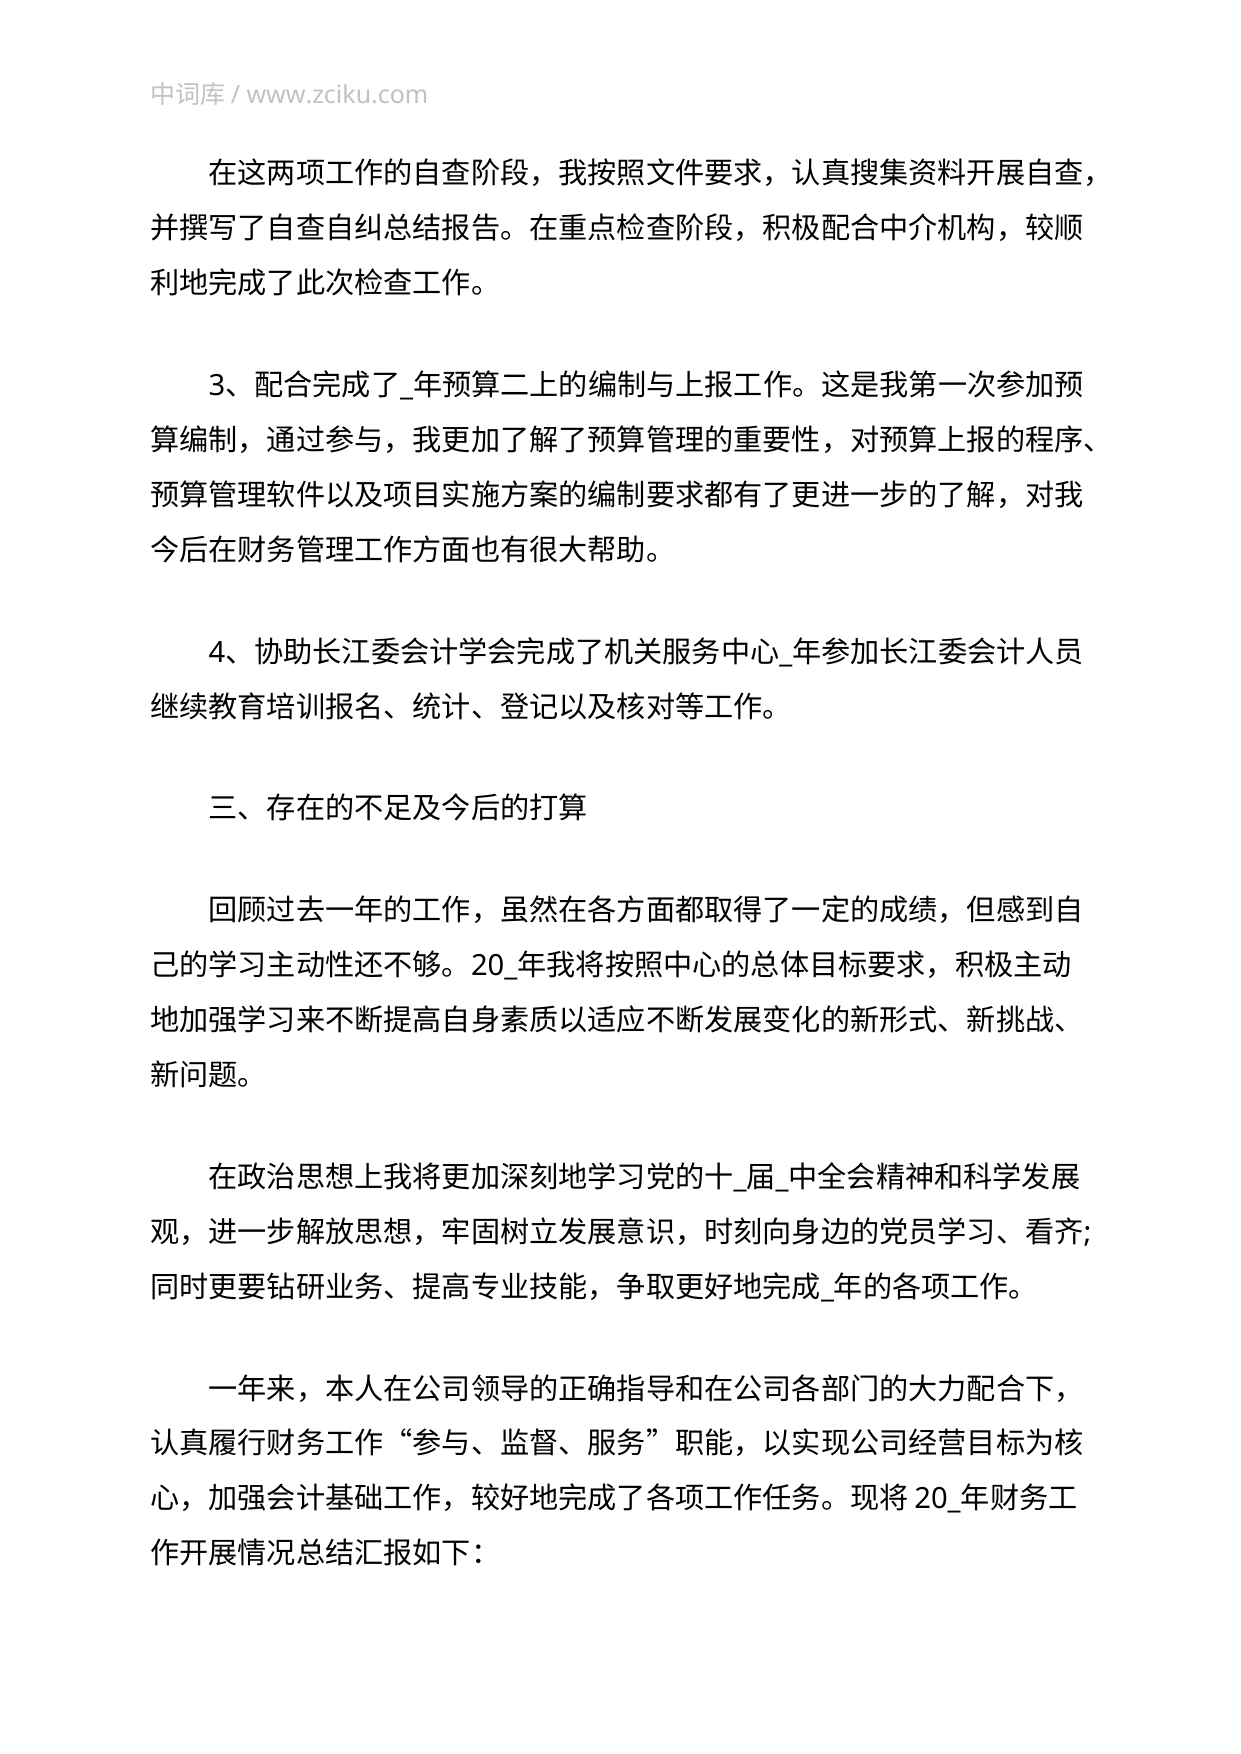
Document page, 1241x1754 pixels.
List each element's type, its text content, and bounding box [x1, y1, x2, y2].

text 三、存在的不足及今后的打算 [150, 785, 1090, 827]
text 一年来，本人在公司领导的正确指导和在公司各部门的大力配合下，认真履行财务工作“参与、监督、服务”职能，以实现公司经营目标为核心，加强会计基础工作，较好地完成了各项工作任务。现将20_年财务工作开展情况总结汇报如下： [150, 1365, 1090, 1572]
text 4、协助长江委会计学会完成了机关服务中心_年参加长江委会计人员继续教育培训报名、统计、登记以及核对等工作。 [150, 628, 1090, 725]
text 在这两项工作的自查阶段，我按照文件要求，认真搜集资料开展自查，并撰写了自查自纠总结报告。在重点检查阶段，积极配合中介机构，较顺利地完成了此次检查工作。 [150, 150, 1090, 302]
text 回顾过去一年的工作，虽然在各方面都取得了一定的成绩，但感到自己的学习主动性还不够。20_年我将按照中心的总体目标要求，积极主动地加强学习来不断提高自身素质以适应不断发展变化的新形式、新挑战、新问题。 [150, 887, 1090, 1094]
text 3、配合完成了_年预算二上的编制与上报工作。这是我第一次参加预算编制，通过参与，我更加了解了预算管理的重要性，对预算上报的程序、预算管理软件以及项目实施方案的编制要求都有了更进一步的了解，对我今后在财务管理工作方面也有很大帮助。 [150, 362, 1090, 569]
text 在政治思想上我将更加深刻地学习党的十_届_中全会精神和科学发展观，进一步解放思想，牢固树立发展意识，时刻向身边的党员学习、看齐;同时更要钻研业务、提高专业技能，争取更好地完成_年的各项工作。 [150, 1153, 1090, 1306]
